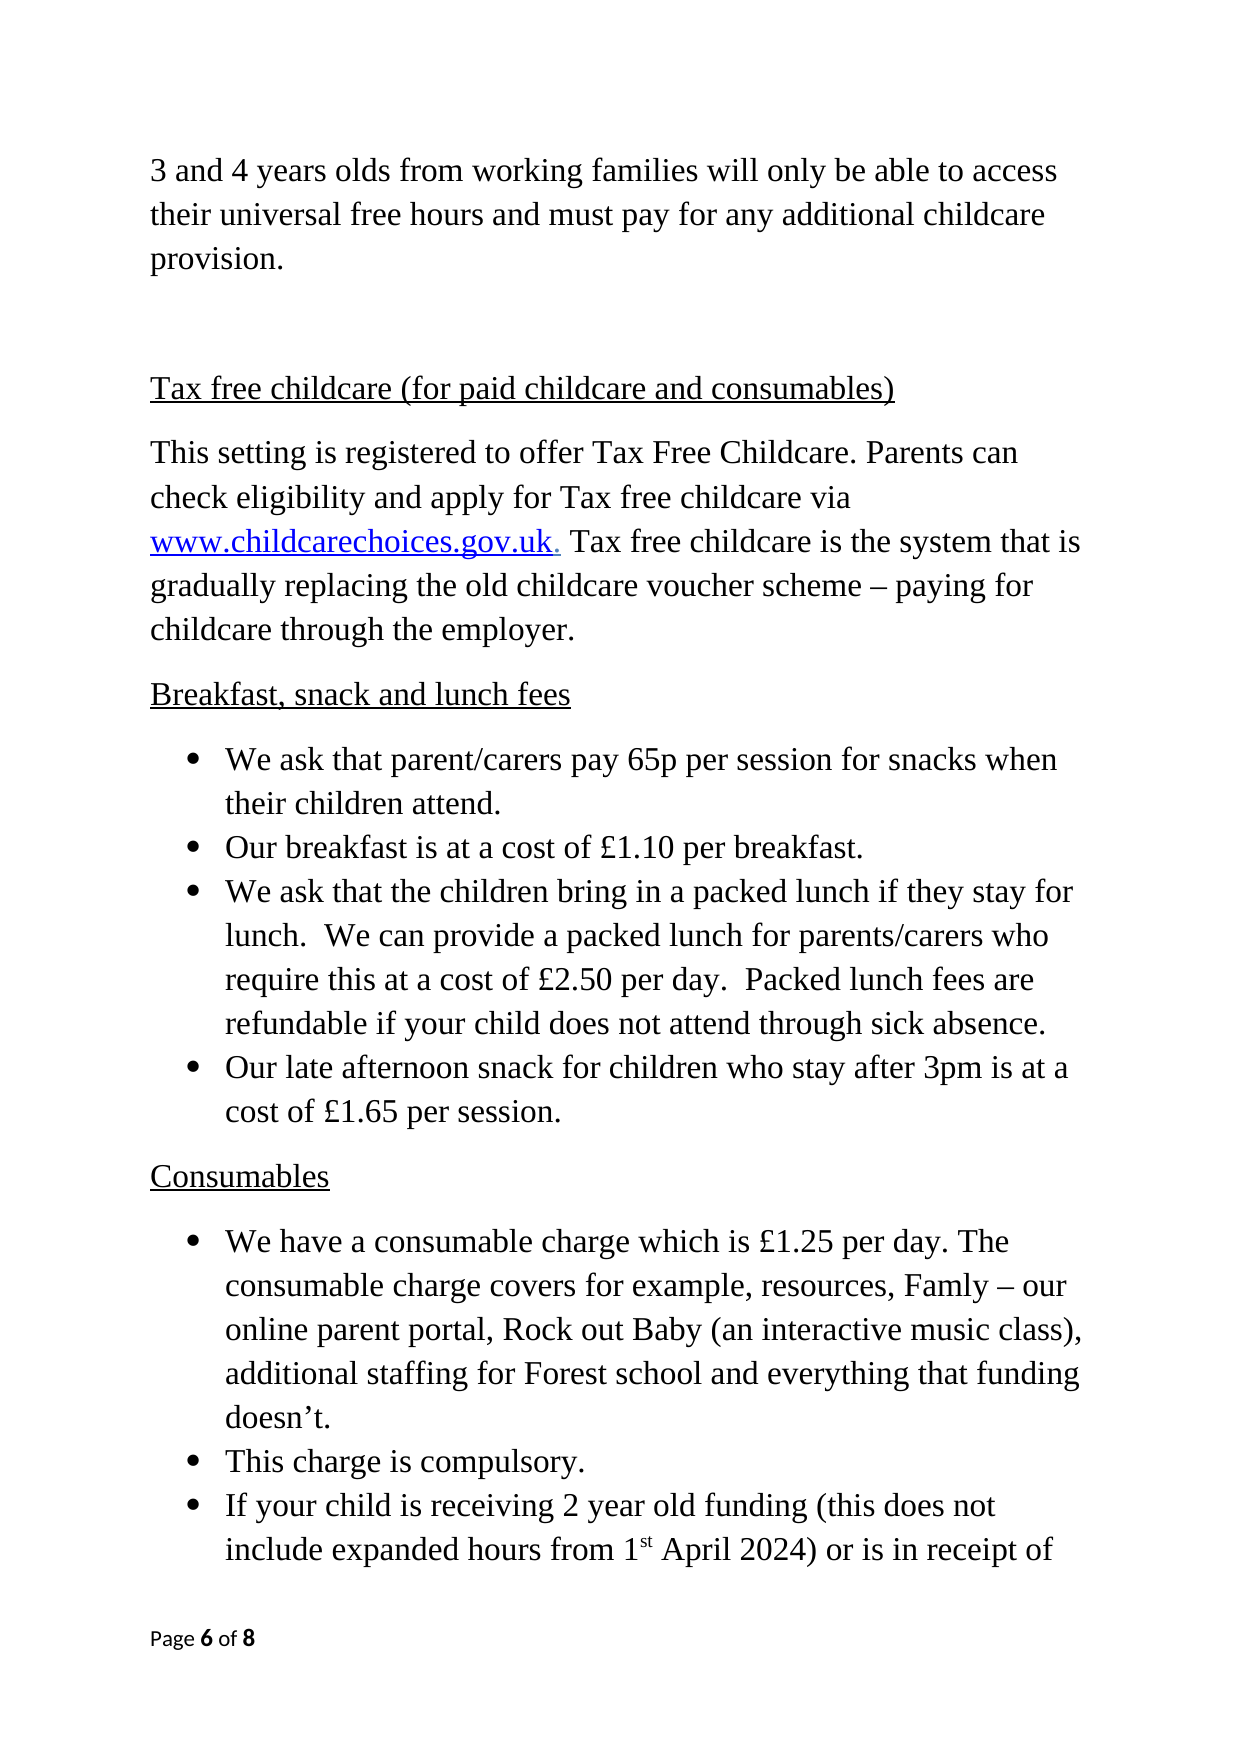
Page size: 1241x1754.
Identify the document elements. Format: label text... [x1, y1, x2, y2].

list We ask that parent/carers pay 65p per session for snacks when their children attend. [187, 739, 1090, 821]
list Our breakfast is at a cost of £1.10 per breakfast. [187, 827, 1090, 865]
list We ask that the children bring in a packed lunch if they stay for lunch. We can provide a packed lunch for parents/carers who require this at a cost of £2.50 per day. Packed lunch fees are refundable if your child does not attend through sick absence. [187, 871, 1090, 1042]
text Tax free childcare (for paid childcare and consumables) [150, 368, 1090, 406]
text 3 and 4 years olds from working families will only be able to access their universal free hours and must pay for any additional childcare provision. [150, 150, 1090, 276]
list This charge is compulsory. [187, 1441, 1090, 1480]
text Breakfast, snack and lunch fees [150, 674, 1090, 712]
text This setting is registered to offer Tax Free Childcare. Parents can check eligibility and apply for Tax free childcare via www.childcarechoices.gov.uk. Tax free childcare is the system that is gradually replacing the old childcare voucher scheme – paying for childcare through the employer. [150, 433, 1090, 647]
text Consumables [150, 1156, 1090, 1194]
list Our late afternoon snack for children who stay after 3pm is at a cost of £1.65 per session. [187, 1047, 1090, 1130]
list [187, 1486, 1090, 1568]
list We have a consumable charge which is £1.25 per day. The consumable charge covers for example, resources, Famly – our online parent portal, Rock out Baby (an interactive music class), additional staffing for Forest school and everything that funding doesn’t. [187, 1221, 1090, 1436]
